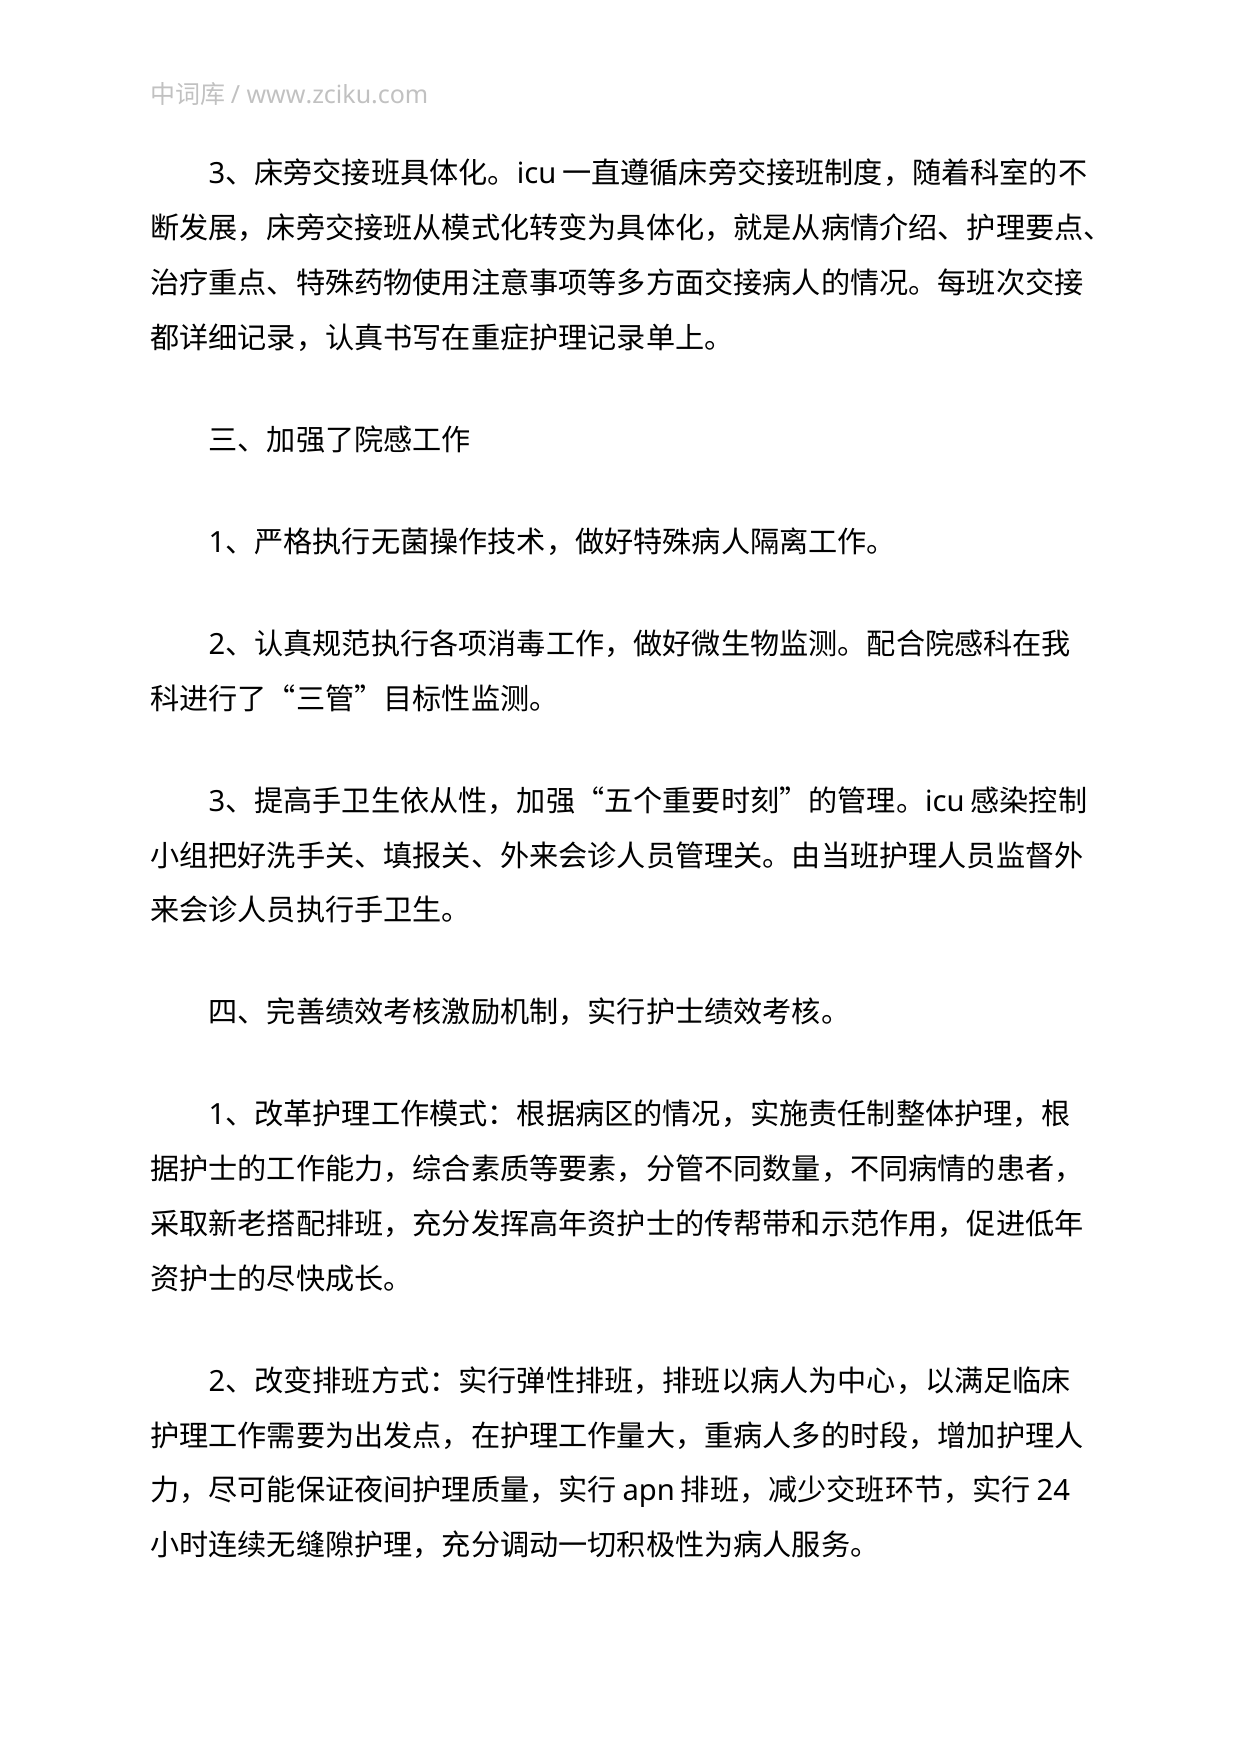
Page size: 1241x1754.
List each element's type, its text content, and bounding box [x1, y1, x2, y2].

text 2、改变排班方式：实行弹性排班，排班以病人为中心，以满足临床护理工作需要为出发点，在护理工作量大，重病人多的时段，增加护理人力，尽可能保证夜间护理质量，实行apn排班，减少交班环节，实行24小时连续无缝隙护理，充分调动一切积极性为病人服务。 [150, 1357, 1090, 1564]
text 1、改革护理工作模式：根据病区的情况，实施责任制整体护理，根据护士的工作能力，综合素质等要素，分管不同数量，不同病情的患者，采取新老搭配排班，充分发挥高年资护士的传帮带和示范作用，促进低年资护士的尽快成长。 [150, 1091, 1090, 1298]
text 三、加强了院感工作 [150, 417, 1090, 459]
text 1、严格执行无菌操作技术，做好特殊病人隔离工作。 [150, 518, 1090, 561]
text 四、完善绩效考核激励机制，实行护士绩效考核。 [150, 989, 1090, 1031]
text 2、认真规范执行各项消毒工作，做好微生物监测。配合院感科在我科进行了“三管”目标性监测。 [150, 620, 1090, 718]
text 3、床旁交接班具体化。icu一直遵循床旁交接班制度，随着科室的不断发展，床旁交接班从模式化转变为具体化，就是从病情介绍、护理要点、治疗重点、特殊药物使用注意事项等多方面交接病人的情况。每班次交接都详细记录，认真书写在重症护理记录单上。 [150, 150, 1090, 357]
text 3、提高手卫生依从性，加强“五个重要时刻”的管理。icu感染控制小组把好洗手关、填报关、外来会诊人员管理关。由当班护理人员监督外来会诊人员执行手卫生。 [150, 777, 1090, 929]
